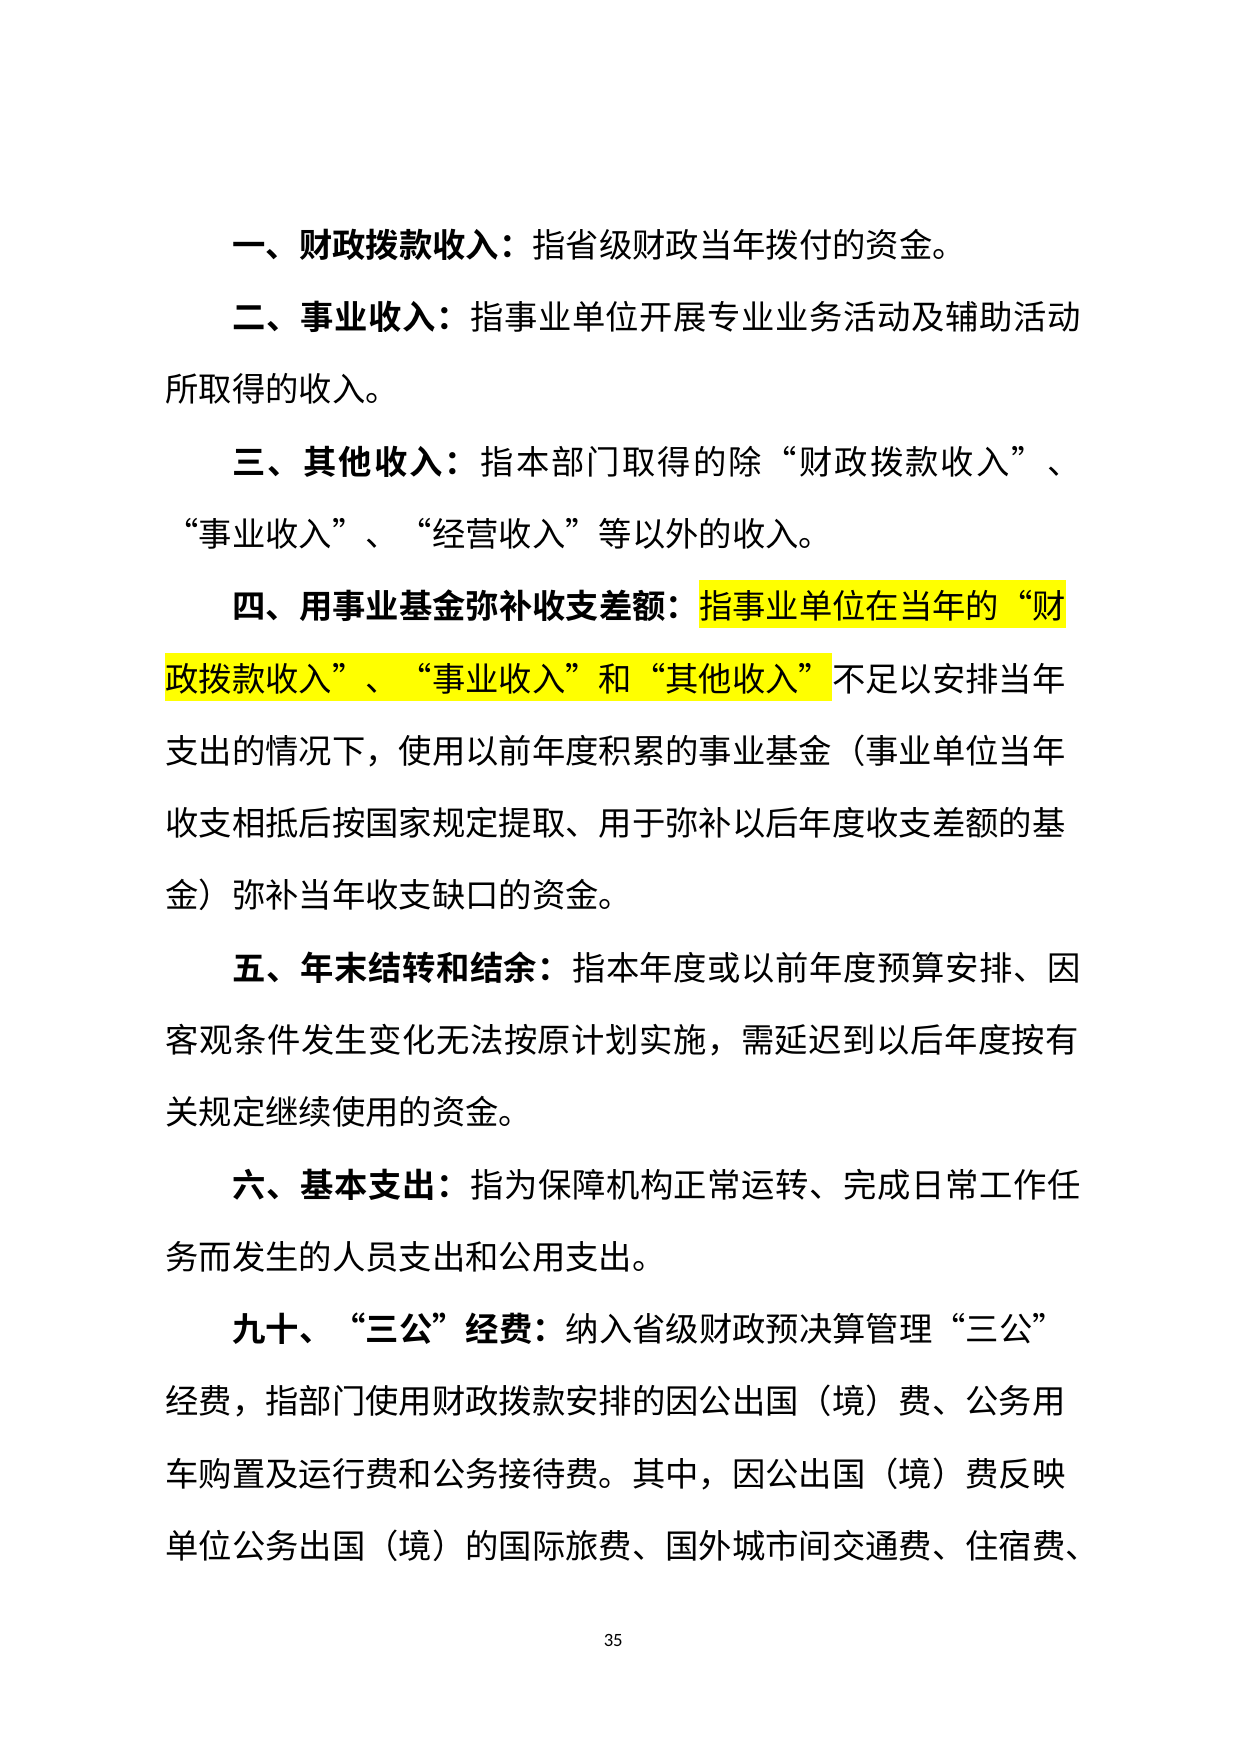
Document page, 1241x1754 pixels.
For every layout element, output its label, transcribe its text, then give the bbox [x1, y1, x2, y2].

text 二、事业收入：指事业单位开展专业业务活动及辅助活动所取得的收入。 [165, 291, 1081, 411]
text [165, 1303, 1081, 1568]
text 五、年末结转和结余：指本年度或以前年度预算安排、因客观条件发生变化无法按原计划实施，需延迟到以后年度按有关规定继续使用的资金。 [165, 942, 1081, 1134]
text 一、财政拨款收入：指省级财政当年拨付的资金。 [165, 219, 1081, 267]
text 四、用事业基金弥补收支差额：指事业单位在当年的“财政拨款收入”、“事业收入”和“其他收入”不足以安排当年支出的情况下，使用以前年度积累的事业基金（事业单位当年收支相抵后按国家规定提取、用于弥补以后年度收支差额的基金）弥补当年收支缺口的资金。 [165, 580, 1081, 917]
text 三、其他收入：指本部门取得的除“财政拨款收入”、“事业收入”、“经营收入”等以外的收入。 [165, 436, 1081, 556]
text 六、基本支出：指为保障机构正常运转、完成日常工作任务而发生的人员支出和公用支出。 [165, 1158, 1081, 1279]
